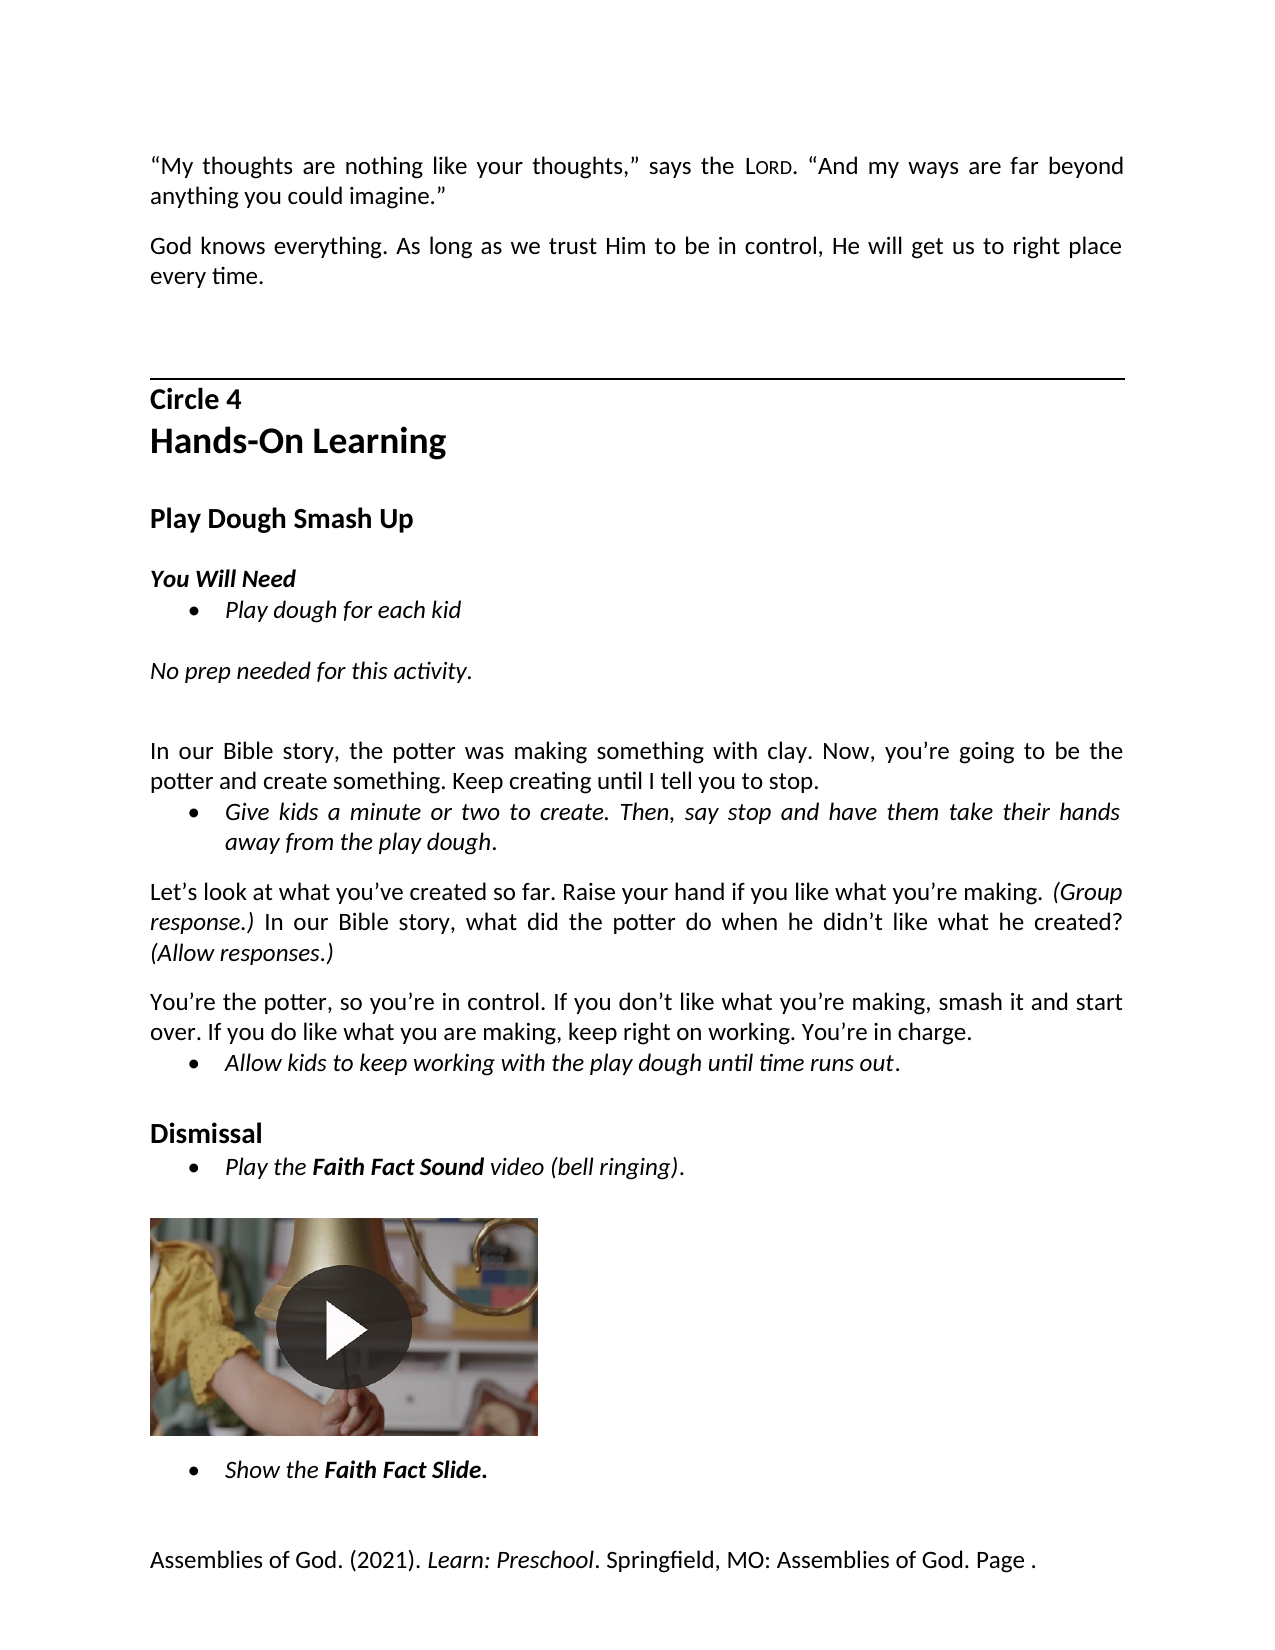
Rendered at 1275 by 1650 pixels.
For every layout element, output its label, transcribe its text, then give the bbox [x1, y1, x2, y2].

text Dismissal [150, 1115, 1125, 1151]
picture [150, 1218, 538, 1436]
text God knows everything. As long as we trust Him to be in control, He will get us to right place every time. [150, 230, 1125, 291]
text Circle 4 [150, 380, 1125, 417]
text • Play the Faith Fact Sound video (bell ringing). [187, 1151, 1125, 1181]
text • Give kids a minute or two to create. Then, say stop and have them take their hands away from the play dough. [187, 796, 1125, 857]
text You’re the potter, so you’re in control. If you don’t like what you’re making, smash it and start over. If you do like what you are making, keep right on working. You’re in charge. [150, 986, 1125, 1047]
text Hands-On Learning [150, 417, 1125, 462]
text • Show the Faith Fact Slide. [187, 1454, 1125, 1485]
text • Allow kids to keep working with the play dough until time runs out. [187, 1047, 1125, 1078]
table_header You Will Need Play dough for each kid No prep needed for this activity. [150, 536, 1050, 716]
text In our Bible story, the potter was making something with clay. Now, you’re going to be the potter and create something. Keep creating until I tell you to stop. [150, 735, 1125, 796]
text Play Dough Smash Up [150, 500, 1125, 536]
text “My thoughts are nothing like your thoughts,” says the Lord. “And my ways are far beyond anything you could imagine.” [150, 150, 1125, 211]
text Let’s look at what you’ve created so far. Raise your hand if you like what you’re making. (Group response.) In our Bible story, what did the potter do when he didn’t like what he created? (Allow responses.) [150, 876, 1125, 967]
